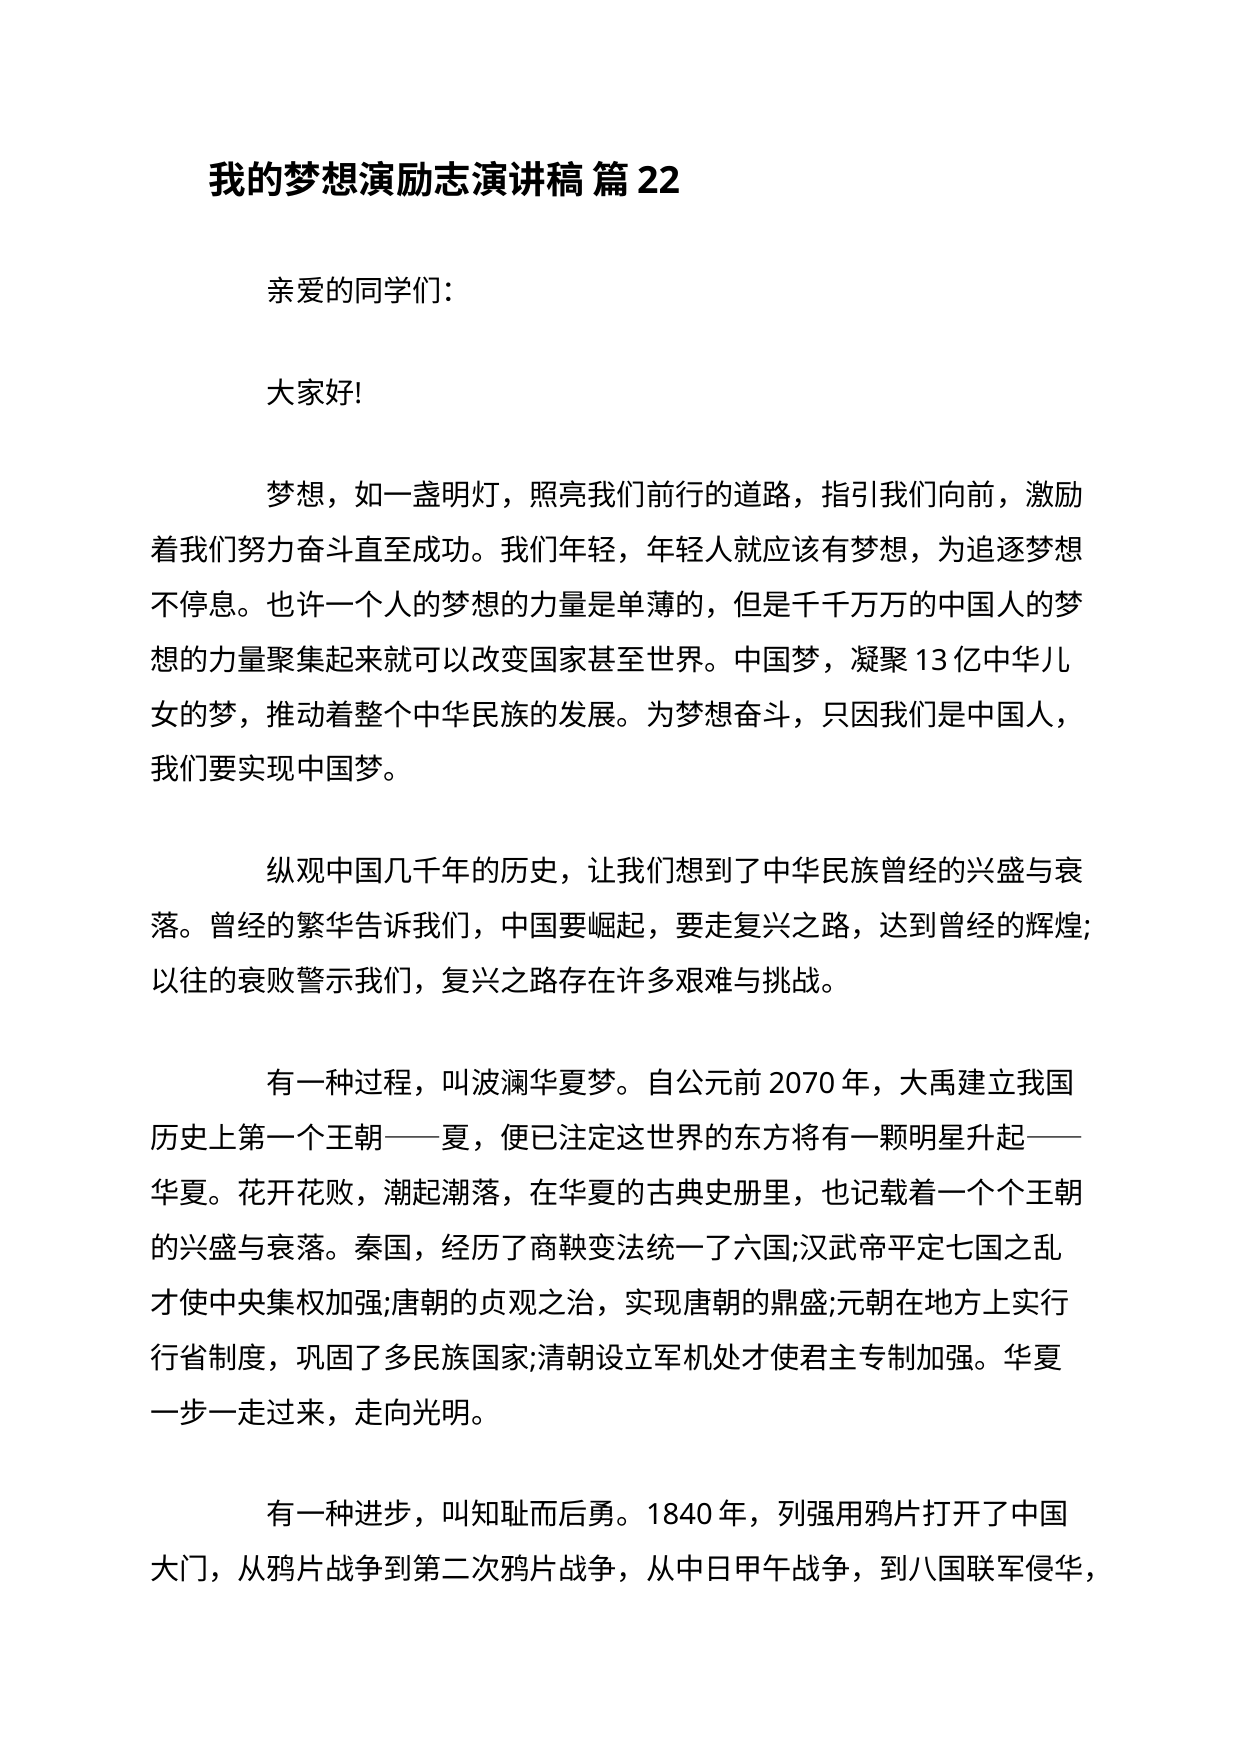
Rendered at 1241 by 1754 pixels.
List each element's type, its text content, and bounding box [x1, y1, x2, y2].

text 我的梦想演励志演讲稿 篇22 [150, 150, 1090, 204]
text 纵观中国几千年的历史，让我们想到了中华民族曾经的兴盛与衰落。曾经的繁华告诉我们，中国要崛起，要走复兴之路，达到曾经的辉煌;以往的衰败警示我们，复兴之路存在许多艰难与挑战。 [150, 848, 1090, 1000]
text 亲爱的同学们： [150, 268, 1090, 310]
text 有一种过程，叫波澜华夏梦。自公元前2070年，大禹建立我国历史上第一个王朝——夏，便已注定这世界的东方将有一颗明星升起——华夏。花开花败，潮起潮落，在华夏的古典史册里，也记载着一个个王朝的兴盛与衰落。秦国，经历了商鞅变法统一了六国;汉武帝平定七国之乱才使中央集权加强;唐朝的贞观之治，实现唐朝的鼎盛;元朝在地方上实行行省制度，巩固了多民族国家;清朝设立军机处才使君主专制加强。华夏一步一走过来，走向光明。 [150, 1059, 1090, 1431]
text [150, 1491, 1090, 1588]
text 梦想，如一盏明灯，照亮我们前行的道路，指引我们向前，激励着我们努力奋斗直至成功。我们年轻，年轻人就应该有梦想，为追逐梦想不停息。也许一个人的梦想的力量是单薄的，但是千千万万的中国人的梦想的力量聚集起来就可以改变国家甚至世界。中国梦，凝聚13亿中华儿女的梦，推动着整个中华民族的发展。为梦想奋斗，只因我们是中国人，我们要实现中国梦。 [150, 471, 1090, 788]
text 大家好! [150, 369, 1090, 412]
